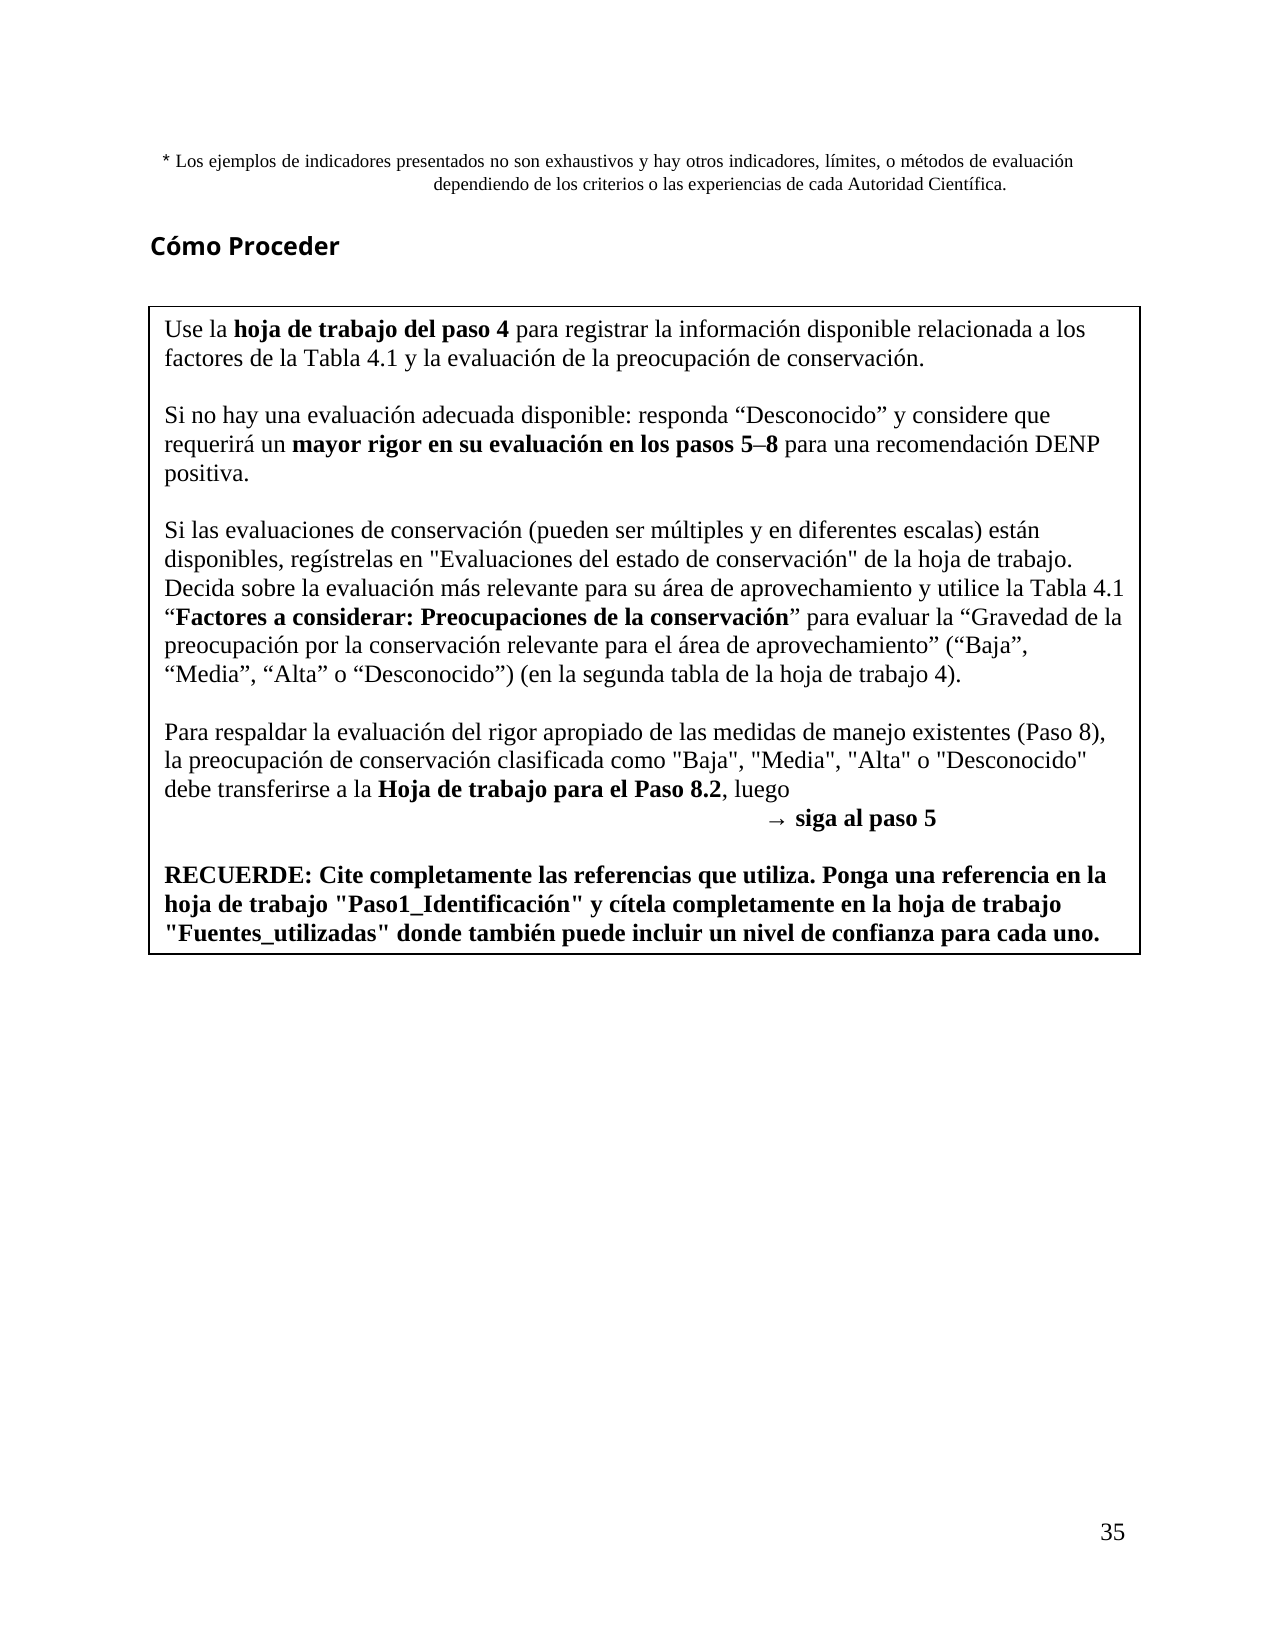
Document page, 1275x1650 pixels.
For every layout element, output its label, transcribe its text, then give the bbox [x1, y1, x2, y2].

text * Los ejemplos de indicadores presentados no son exhaustivos y hay otros indicadores, límites, o métodos de evaluación dependiendo de los criterios o las experiencias de cada Autoridad Científica. [162, 150, 1075, 194]
subtitle Cómo Proceder [150, 229, 1125, 263]
